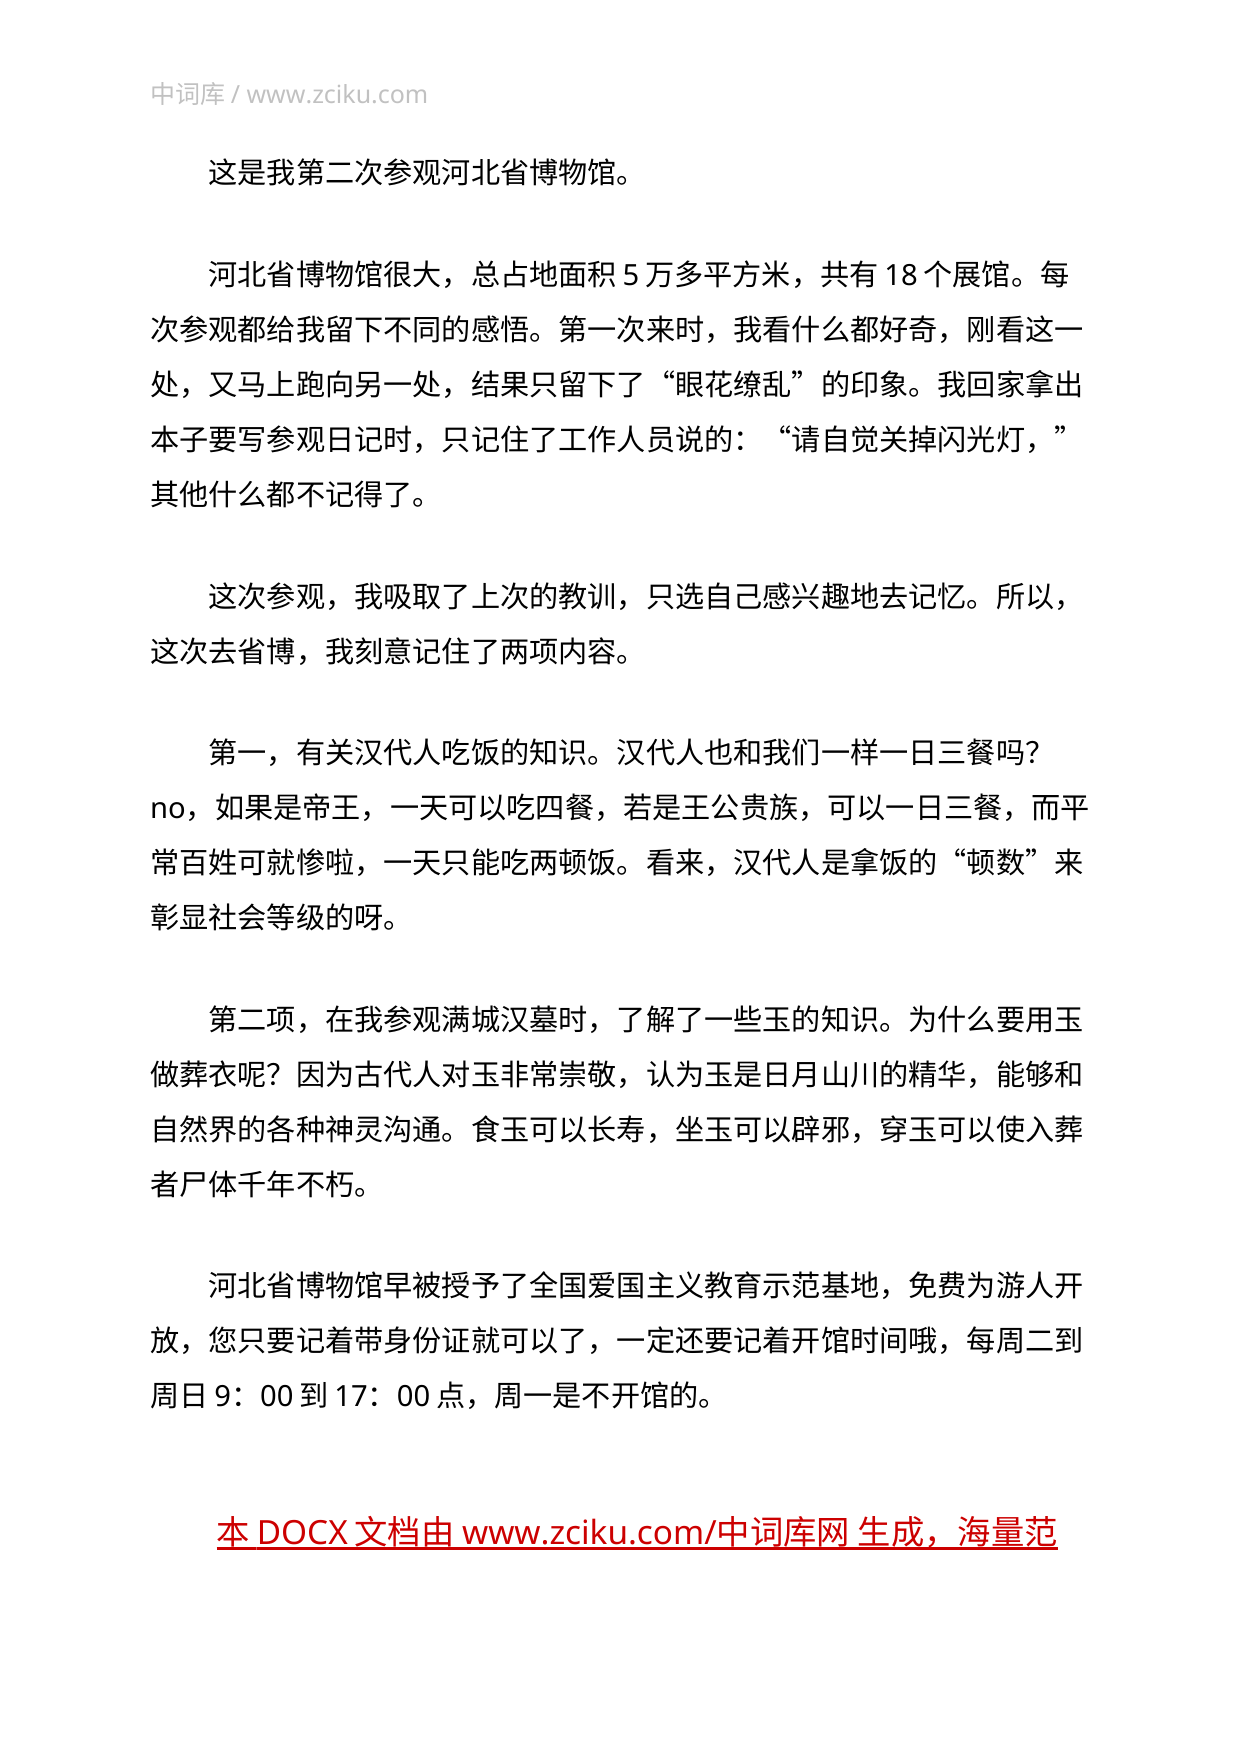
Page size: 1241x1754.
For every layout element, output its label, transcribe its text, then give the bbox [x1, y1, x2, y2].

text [150, 1506, 1090, 1554]
text 这次参观，我吸取了上次的教训，只选自己感兴趣地去记忆。所以，这次去省博，我刻意记住了两项内容。 [150, 573, 1090, 670]
text 河北省博物馆很大，总占地面积5万多平方米，共有18个展馆。每次参观都给我留下不同的感悟。第一次来时，我看什么都好奇，刚看这一处，又马上跑向另一处，结果只留下了“眼花缭乱”的印象。我回家拿出本子要写参观日记时，只记住了工作人员说的：“请自觉关掉闪光灯，”其他什么都不记得了。 [150, 252, 1090, 514]
text 第一，有关汉代人吃饭的知识。汉代人也和我们一样一日三餐吗？no，如果是帝王，一天可以吃四餐，若是王公贵族，可以一日三餐，而平常百姓可就惨啦，一天只能吃两顿饭。看来，汉代人是拿饭的“顿数”来彰显社会等级的呀。 [150, 730, 1090, 937]
text 河北省博物馆早被授予了全国爱国主义教育示范基地，免费为游人开放，您只要记着带身份证就可以了，一定还要记着开馆时间哦，每周二到周日9：00到17：00点，周一是不开馆的。 [150, 1263, 1090, 1415]
text 第二项，在我参观满城汉墓时，了解了一些玉的知识。为什么要用玉做葬衣呢？因为古代人对玉非常崇敬，认为玉是日月山川的精华，能够和自然界的各种神灵沟通。食玉可以长寿，坐玉可以辟邪，穿玉可以使入葬者尸体千年不朽。 [150, 996, 1090, 1203]
text 这是我第二次参观河北省博物馆。 [150, 150, 1090, 192]
